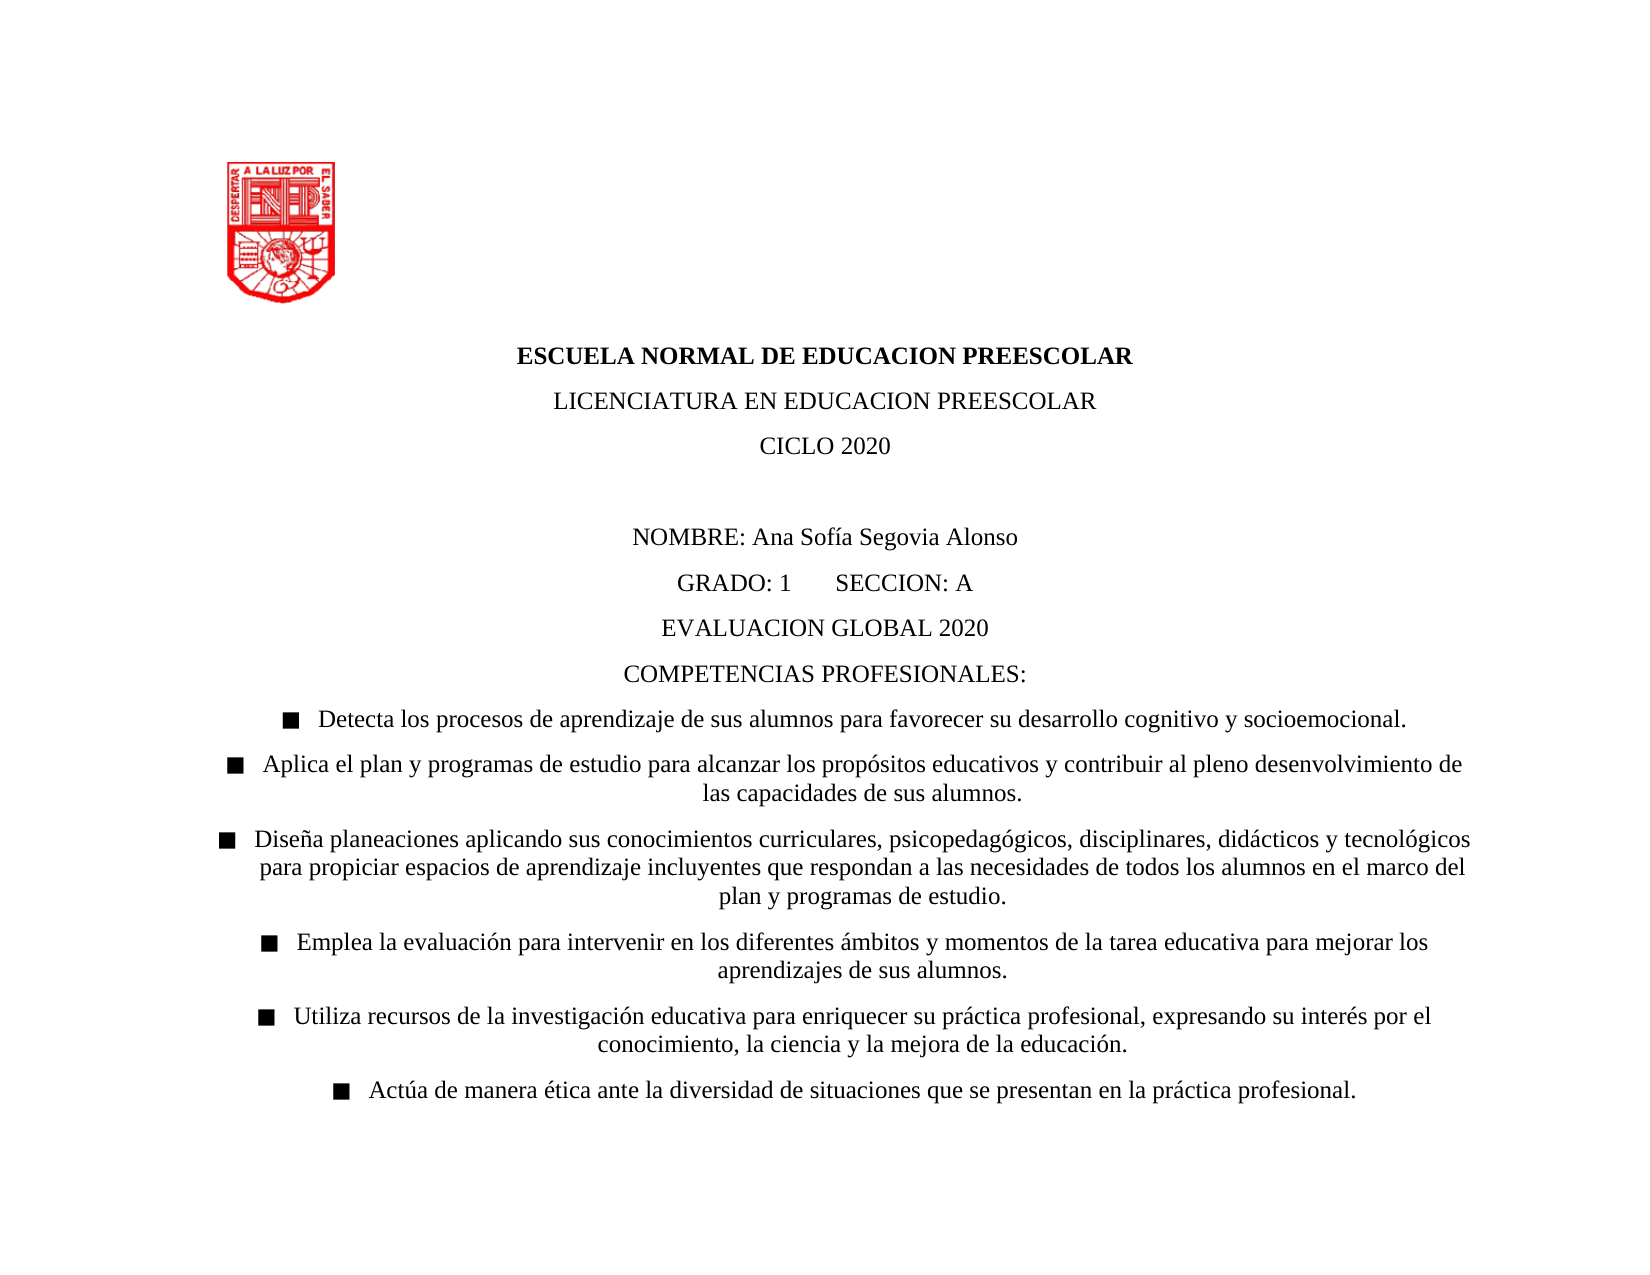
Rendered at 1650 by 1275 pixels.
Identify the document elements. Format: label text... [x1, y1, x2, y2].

text GRADO: 1 SECCION: A [177, 568, 1473, 597]
list Diseña planeaciones aplicando sus conocimientos curriculares, psicopedagógicos, disciplinares, didácticos y tecnológicos para propiciar espacios de aprendizaje incluyentes que respondan a las necesidades de todos los alumnos en el marco del plan y programas de estudio. [215, 824, 1473, 910]
list Aplica el plan y programas de estudio para alcanzar los propósitos educativos y contribuir al pleno desenvolvimiento de las capacidades de sus alumnos. [215, 749, 1473, 807]
text ESCUELA NORMAL DE EDUCACION PREESCOLAR [177, 341, 1473, 369]
list Utiliza recursos de la investigación educativa para enriquecer su práctica profesional, expresando su interés por el conocimiento, la ciencia y la mejora de la educación. [215, 1001, 1473, 1058]
text LICENCIATURA EN EDUCACION PREESCOLAR [177, 386, 1473, 415]
list Detecta los procesos de aprendizaje de sus alumnos para favorecer su desarrollo cognitivo y socioemocional. [215, 704, 1473, 733]
list Emplea la evaluación para intervenir en los diferentes ámbitos y momentos de la tarea educativa para mejorar los aprendizajes de sus alumnos. [215, 927, 1473, 984]
list Actúa de manera ética ante la diversidad de situaciones que se presentan en la práctica profesional. [215, 1075, 1473, 1104]
text COMPETENCIAS PROFESIONALES: [177, 659, 1473, 687]
text NOMBRE: Ana Sofía Segovia Alonso [177, 522, 1473, 551]
text EVALUACION GLOBAL 2020 [177, 613, 1473, 642]
text CICLO 2020 [177, 432, 1473, 460]
picture [177, 147, 382, 325]
